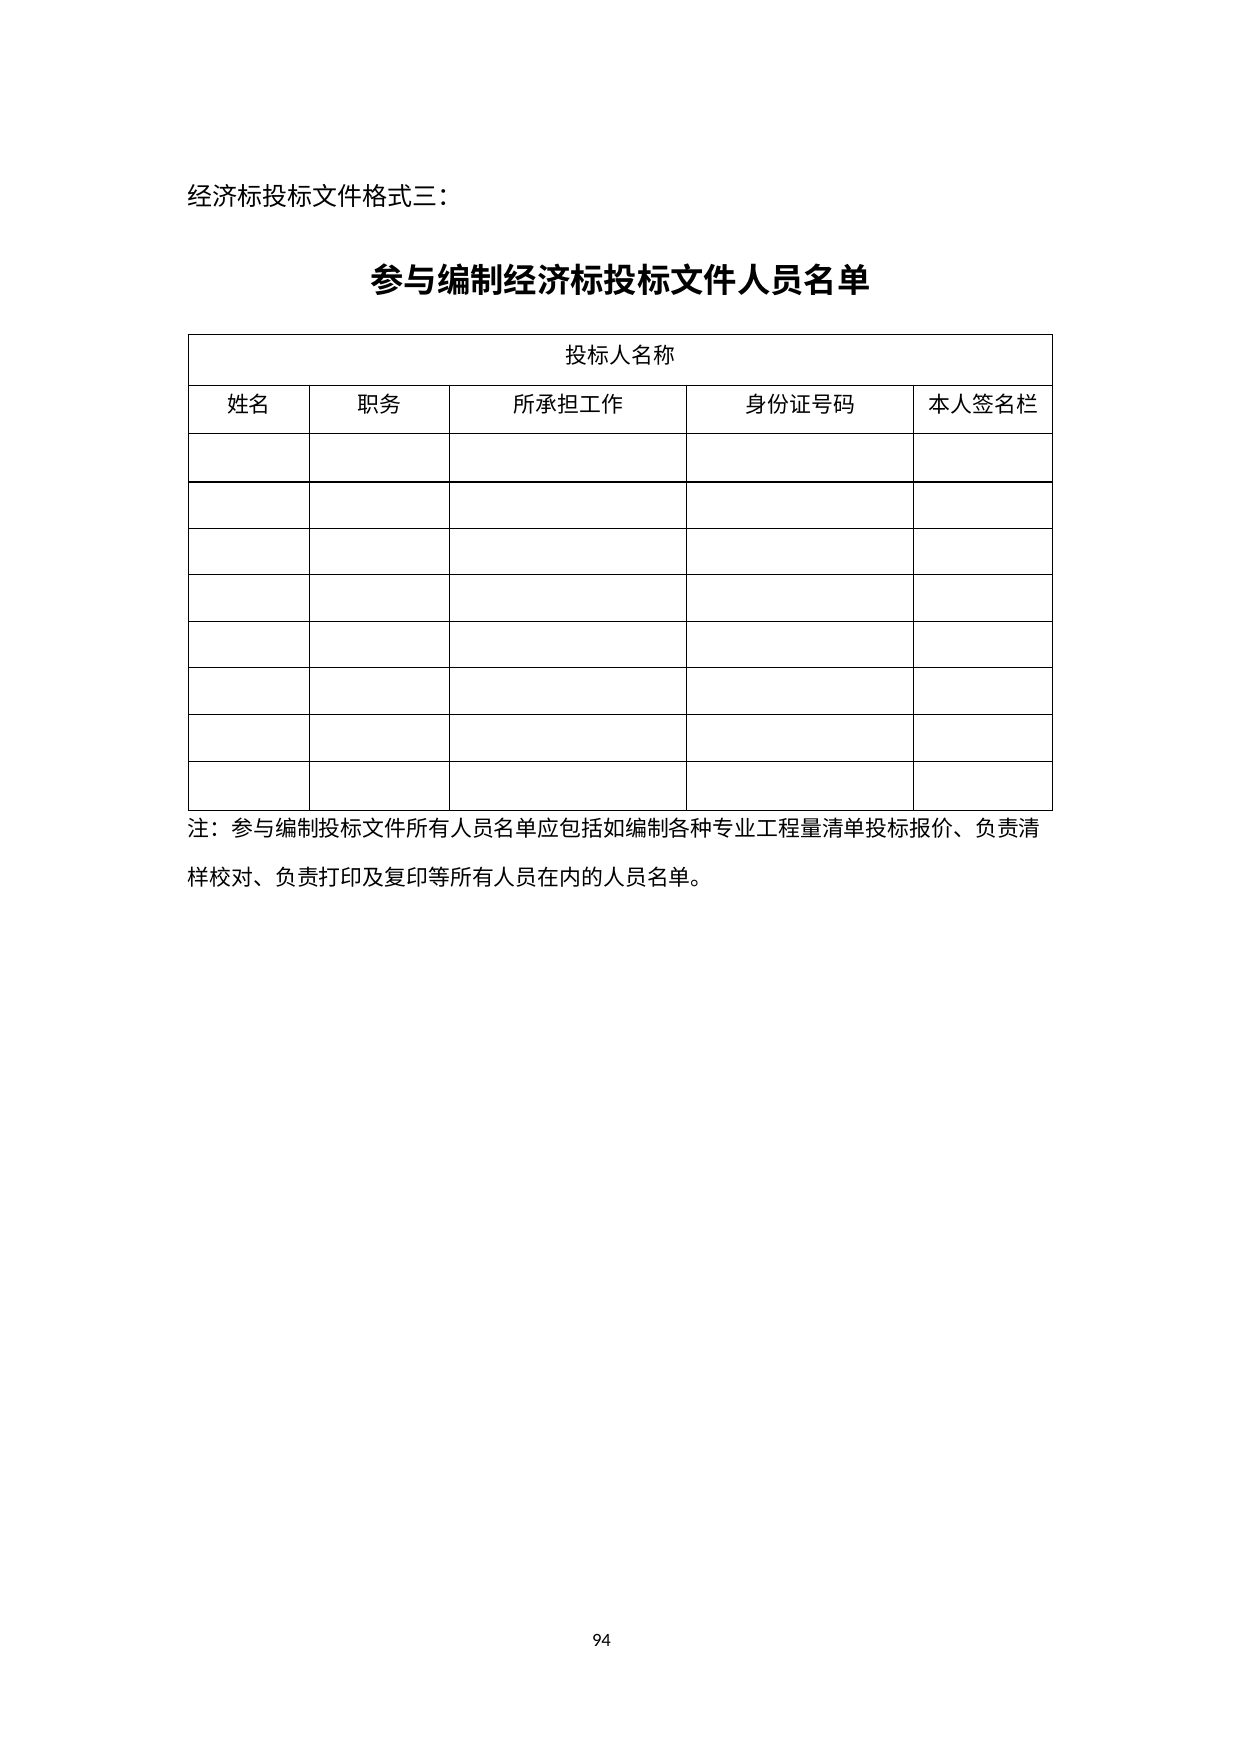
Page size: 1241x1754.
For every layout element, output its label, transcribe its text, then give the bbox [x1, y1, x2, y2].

table_cell 所承担工作 [450, 386, 686, 433]
table_cell [687, 622, 913, 667]
table_cell [687, 715, 913, 761]
table_cell [450, 715, 686, 761]
table_cell [914, 668, 1052, 714]
table_cell [687, 762, 913, 810]
text 经济标投标文件格式三： [187, 162, 1053, 227]
table_cell 姓名 [189, 386, 309, 433]
table_cell [189, 762, 309, 810]
table_cell [310, 529, 449, 574]
table_cell [450, 529, 686, 574]
table_cell [914, 715, 1052, 761]
table_cell [450, 483, 686, 528]
table_header 投标人名称 [189, 335, 1052, 384]
table_cell [189, 715, 309, 761]
table_cell [687, 483, 913, 528]
table_cell [189, 434, 309, 481]
text 参与编制经济标投标文件人员名单 [187, 245, 1053, 310]
table_cell [189, 575, 309, 621]
text 注：参与编制投标文件所有人员名单应包括如编制各种专业工程量清单投标报价、负责清样校对、负责打印及复印等所有人员在内的人员名单。 [187, 811, 1053, 892]
table_cell [450, 668, 686, 714]
table_cell [310, 715, 449, 761]
table_cell [310, 434, 449, 481]
table_cell 职务 [310, 386, 449, 433]
table_cell [189, 529, 309, 574]
table_cell [914, 622, 1052, 667]
table_cell [450, 622, 686, 667]
table_cell [687, 668, 913, 714]
table_cell [687, 434, 913, 481]
table_cell [189, 622, 309, 667]
table_cell [310, 762, 449, 810]
table_cell [914, 483, 1052, 528]
table_cell [450, 762, 686, 810]
table_cell [189, 668, 309, 714]
table_cell 本人签名栏 [914, 386, 1052, 433]
table_cell [310, 668, 449, 714]
table_cell [914, 575, 1052, 621]
table_cell [914, 434, 1052, 481]
table_cell [914, 529, 1052, 574]
table_cell [687, 575, 913, 621]
table_cell [450, 434, 686, 481]
table_cell [450, 575, 686, 621]
table_cell [310, 575, 449, 621]
table_cell [687, 529, 913, 574]
table_cell [189, 483, 309, 528]
table_cell [914, 762, 1052, 810]
table_cell [310, 622, 449, 667]
table_cell 身份证号码 [687, 386, 913, 433]
table_cell [310, 483, 449, 528]
